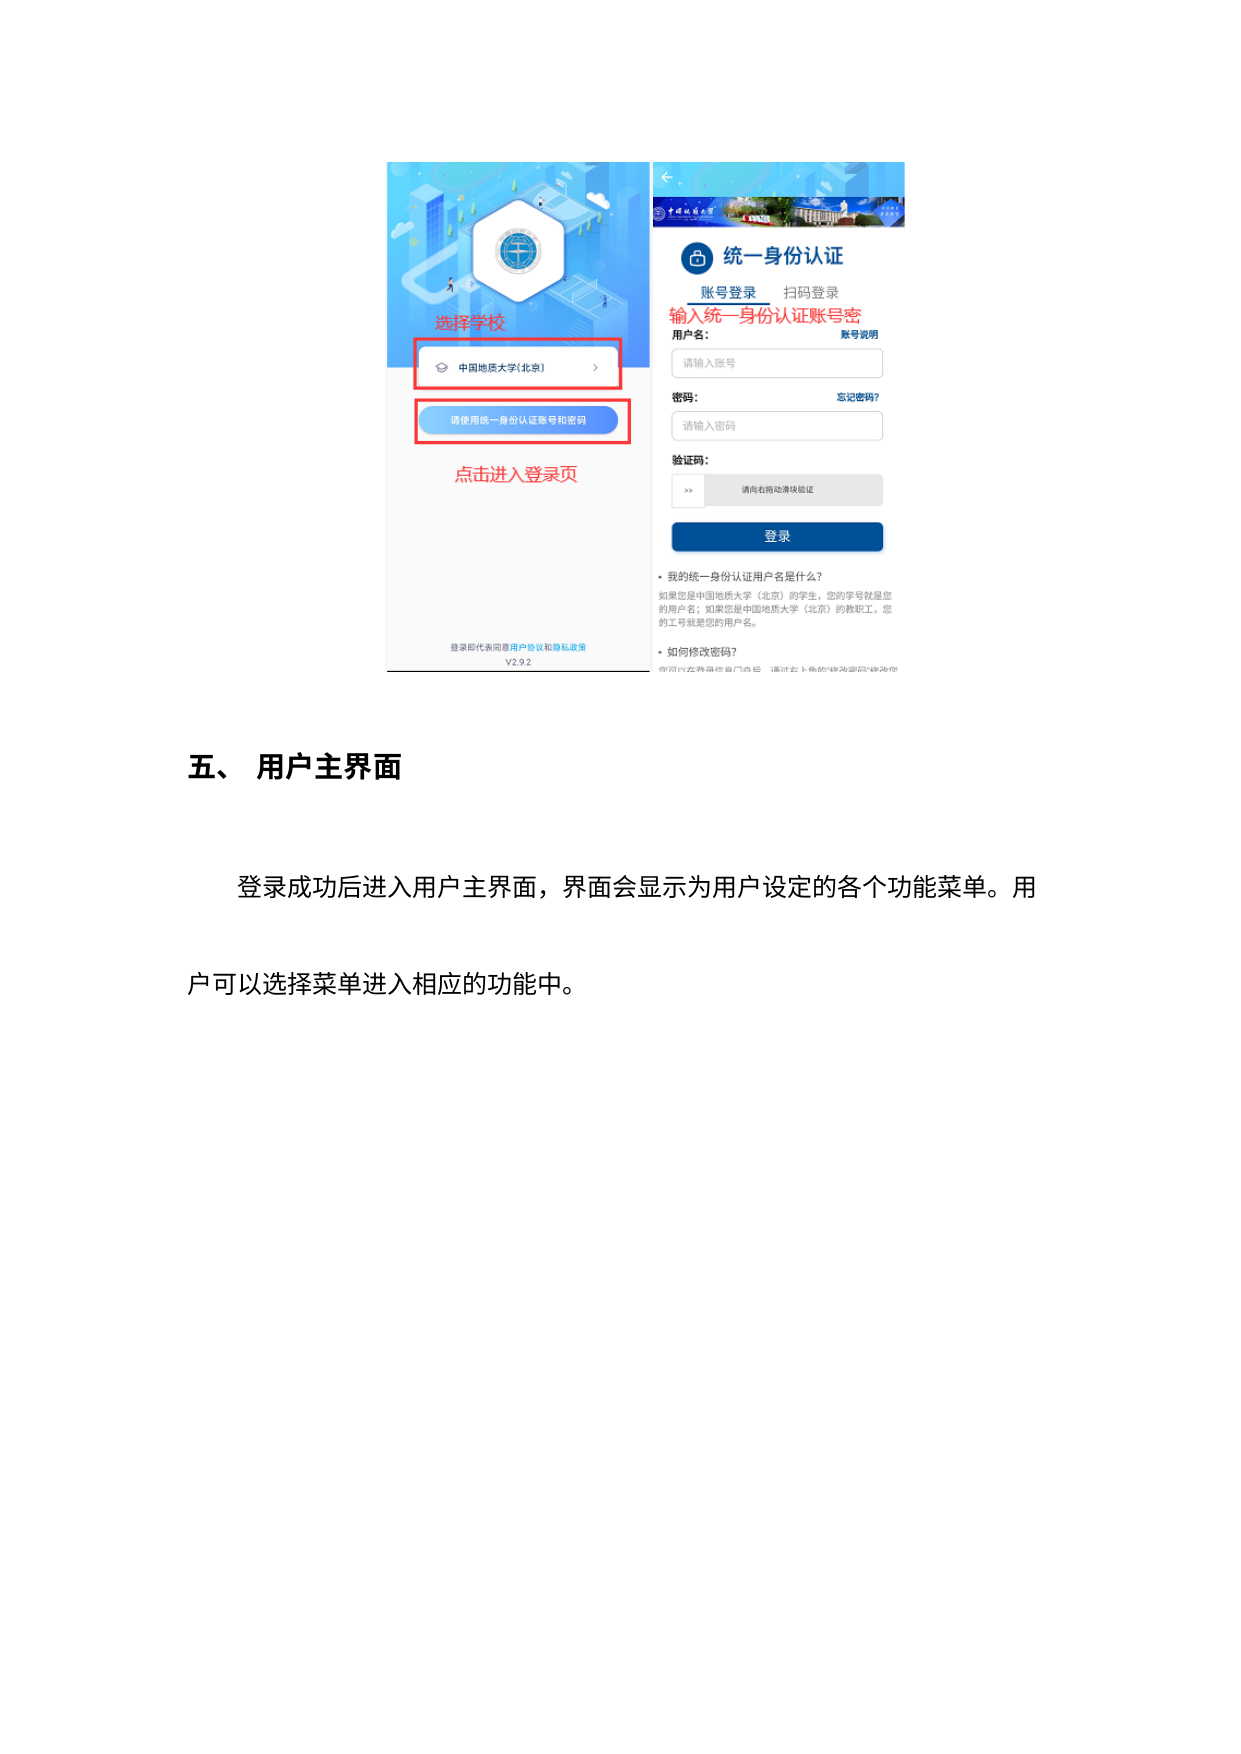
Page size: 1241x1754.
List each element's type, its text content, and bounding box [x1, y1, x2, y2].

picture [385, 162, 905, 672]
text 登录成功后进入用户主界面，界面会显示为用户设定的各个功能菜单。用户可以选择菜单进入相应的功能中。 [187, 853, 1053, 1015]
subtitle 用户主界面 [187, 732, 1053, 797]
